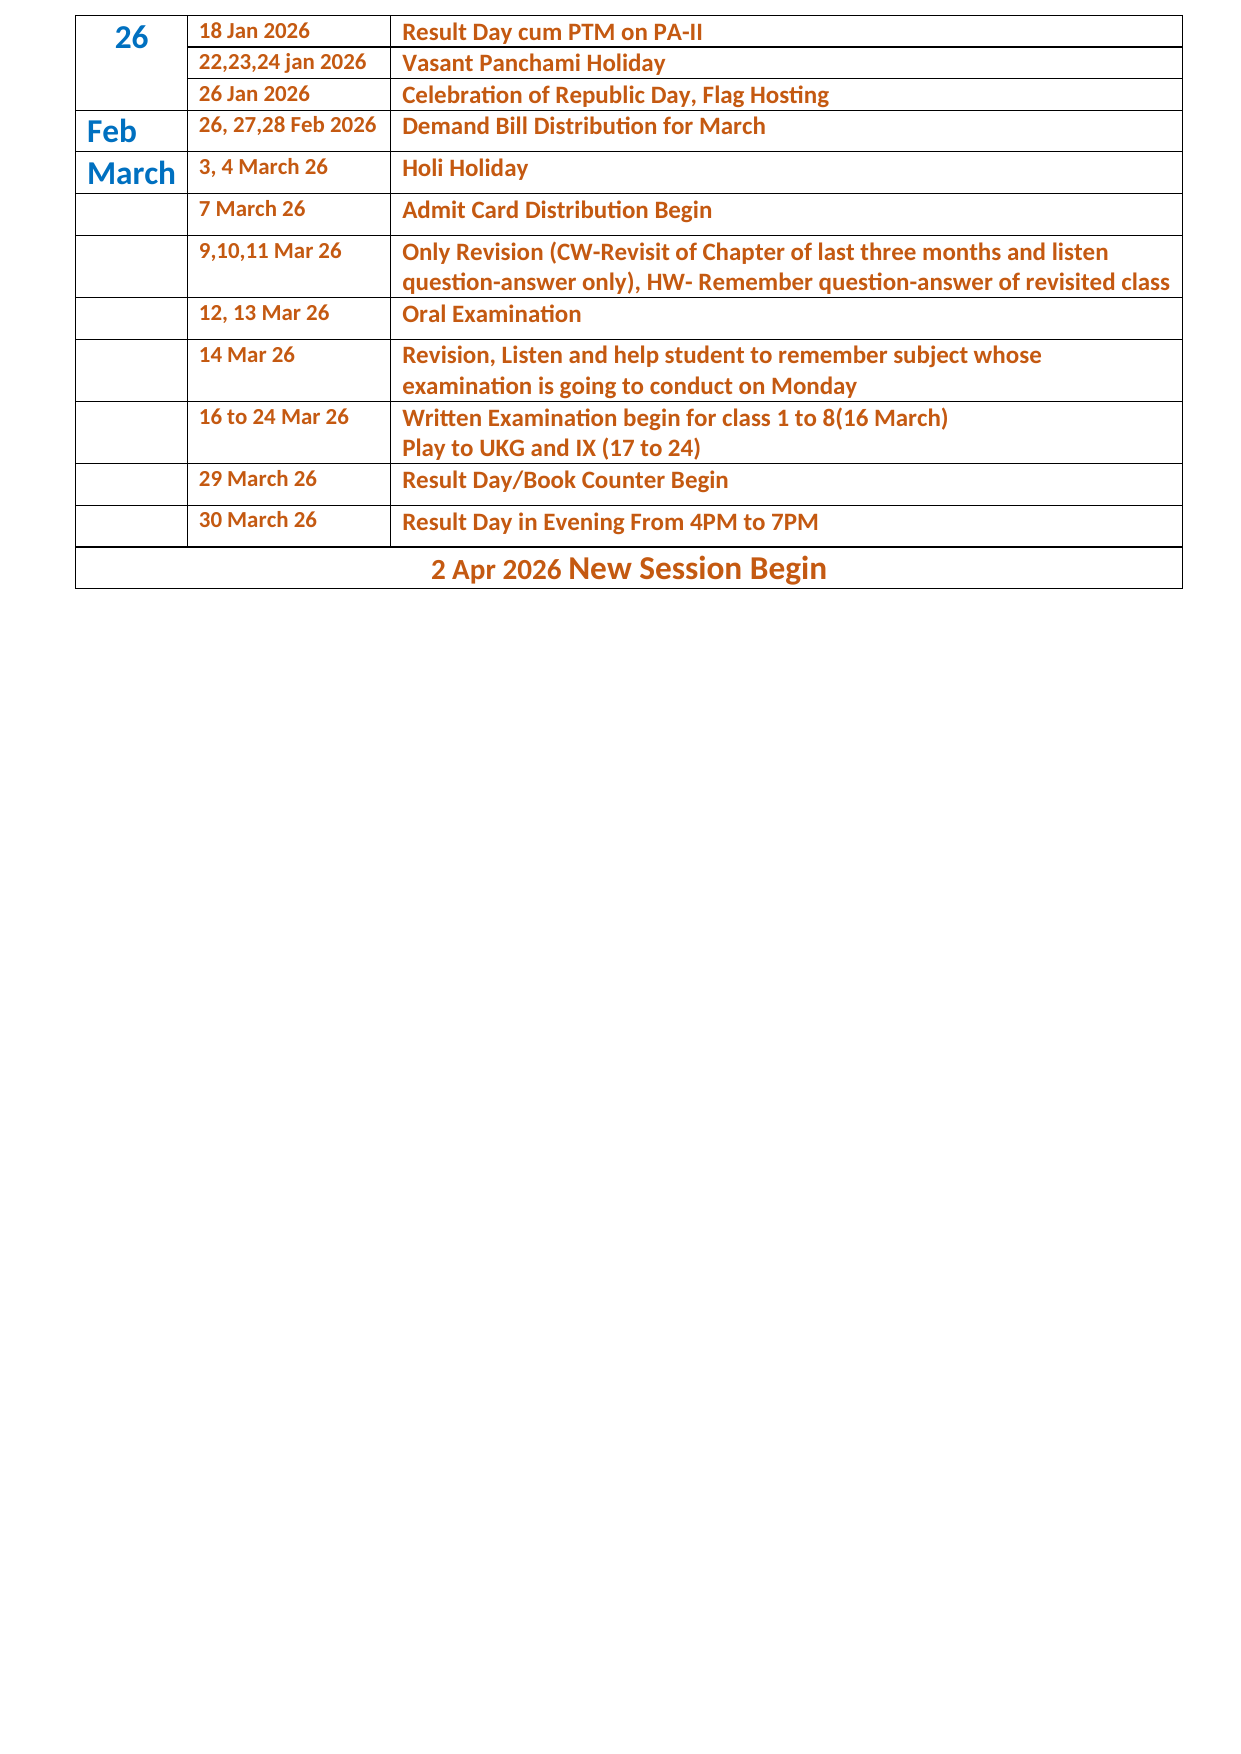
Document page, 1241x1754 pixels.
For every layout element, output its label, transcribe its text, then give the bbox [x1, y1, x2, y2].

table_cell [76, 298, 187, 339]
table_cell Holi Holiday [391, 152, 1182, 193]
table_cell Result Day in Evening From 4PM to 7PM [391, 506, 1182, 546]
table_cell 12, 13 Mar 26 [188, 298, 390, 339]
table_cell 26 Jan 2026 [188, 79, 390, 109]
table_cell 30 March 26 [188, 506, 390, 546]
table_cell March [76, 152, 187, 193]
table_cell Celebration of Republic Day, Flag Hosting [391, 79, 1182, 109]
table_cell Feb [76, 111, 187, 151]
table_cell 26, 27,28 Feb 2026 [188, 111, 390, 151]
table_cell Admit Card Distribution Begin [391, 194, 1182, 235]
table_cell 29 March 26 [188, 464, 390, 504]
table_cell [76, 464, 187, 504]
table_cell 7 March 26 [188, 194, 390, 235]
table_cell [76, 506, 187, 546]
table_cell Oral Examination [391, 298, 1182, 339]
table_cell Vasant Panchami Holiday [391, 48, 1182, 78]
table_cell 14 Mar 26 [188, 340, 390, 401]
table_cell [76, 194, 187, 235]
table_cell 3, 4 March 26 [188, 152, 390, 193]
table_cell [76, 340, 187, 401]
table_cell Revision, Listen and help student to remember subject whose examination is going to conduct on Monday [391, 340, 1182, 401]
table_cell 22,23,24 jan 2026 [188, 48, 390, 78]
table_cell 2 Apr 2026 New Session Begin [76, 548, 1182, 588]
table_cell 18 Jan 2026 [188, 16, 390, 46]
table_cell Result Day/Book Counter Begin [391, 464, 1182, 504]
table_cell Demand Bill Distribution for March [391, 111, 1182, 151]
table_cell Written Examination begin for class 1 to 8(16 March) Play to UKG and IX (17 to 24) [391, 402, 1182, 463]
table_cell 9,10,11 Mar 26 [188, 236, 390, 297]
table_cell 16 to 24 Mar 26 [188, 402, 390, 463]
table_cell [76, 402, 187, 463]
table_cell [76, 236, 187, 297]
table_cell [391, 236, 1182, 297]
table_cell Result Day cum PTM on PA-II [391, 16, 1182, 46]
